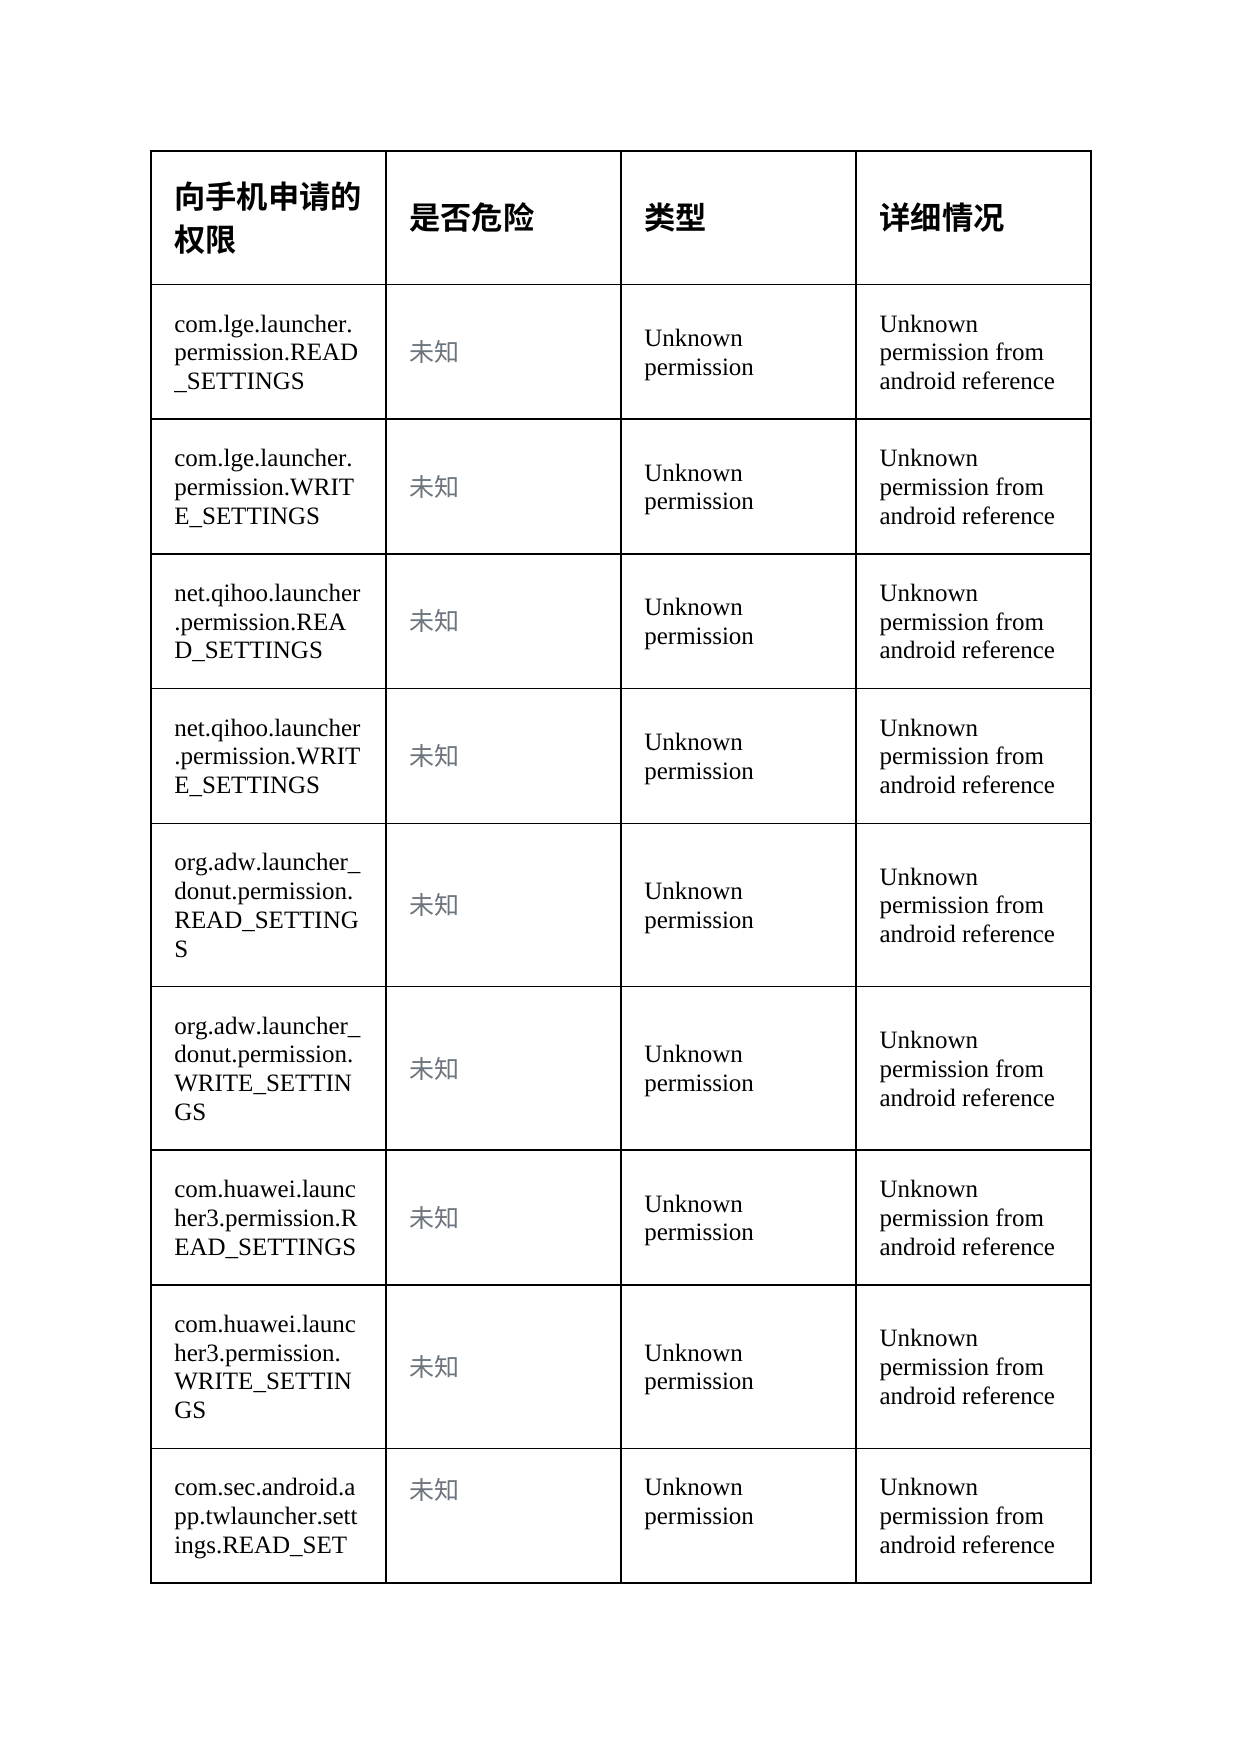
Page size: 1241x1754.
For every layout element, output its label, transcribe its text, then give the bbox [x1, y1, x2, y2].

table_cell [857, 1286, 1090, 1447]
table_cell net.qihoo.launcher.permission.WRITE_SETTINGS [152, 689, 385, 822]
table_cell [152, 1449, 385, 1582]
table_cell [857, 420, 1090, 553]
table_cell Unknown permission from android reference [857, 1151, 1090, 1284]
table_cell 未知 [387, 824, 620, 986]
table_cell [857, 285, 1090, 418]
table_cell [857, 1449, 1090, 1582]
table_cell Unknown permission [622, 1151, 855, 1284]
table_cell Unknown permission from android reference [857, 987, 1090, 1149]
table_cell 未知 [387, 555, 620, 688]
table_cell 未知 [387, 1151, 620, 1284]
table_cell Unknown permission [622, 420, 855, 553]
table_cell Unknown permission [622, 1286, 855, 1447]
table_header 是否危险 [387, 152, 620, 284]
table_cell 未知 [387, 285, 620, 418]
table_cell com.lge.launcher.permission.WRITE_SETTINGS [152, 420, 385, 553]
table_cell Unknown permission [622, 689, 855, 822]
table_cell Unknown permission [622, 555, 855, 688]
table_cell 未知 [387, 689, 620, 822]
table_header 详细情况 [857, 152, 1090, 284]
table_cell org.adw.launcher_donut.permission.WRITE_SETTINGS [152, 987, 385, 1149]
table_cell 未知 [387, 1286, 620, 1447]
table_cell Unknown permission [622, 987, 855, 1149]
table_header 向手机申请的权限 [152, 152, 385, 284]
table_cell 未知 [387, 420, 620, 553]
table_cell Unknown permission from android reference [857, 824, 1090, 986]
table_cell Unknown permission [622, 285, 855, 418]
table_cell Unknown permission [622, 1449, 855, 1582]
table_cell Unknown permission from android reference [857, 555, 1090, 688]
table_cell 未知 [387, 987, 620, 1149]
table_cell Unknown permission from android reference [857, 689, 1090, 822]
table_cell org.adw.launcher_donut.permission.READ_SETTINGS [152, 824, 385, 986]
table_header 类型 [622, 152, 855, 284]
table_cell com.huawei.launcher3.permission.READ_SETTINGS [152, 1151, 385, 1284]
table_cell com.huawei.launcher3.permission.WRITE_SETTINGS [152, 1286, 385, 1447]
table_cell com.lge.launcher.permission.READ_SETTINGS [152, 285, 385, 418]
table_cell 未知 [387, 1449, 620, 1582]
table_cell Unknown permission [622, 824, 855, 986]
table_cell net.qihoo.launcher.permission.READ_SETTINGS [152, 555, 385, 688]
